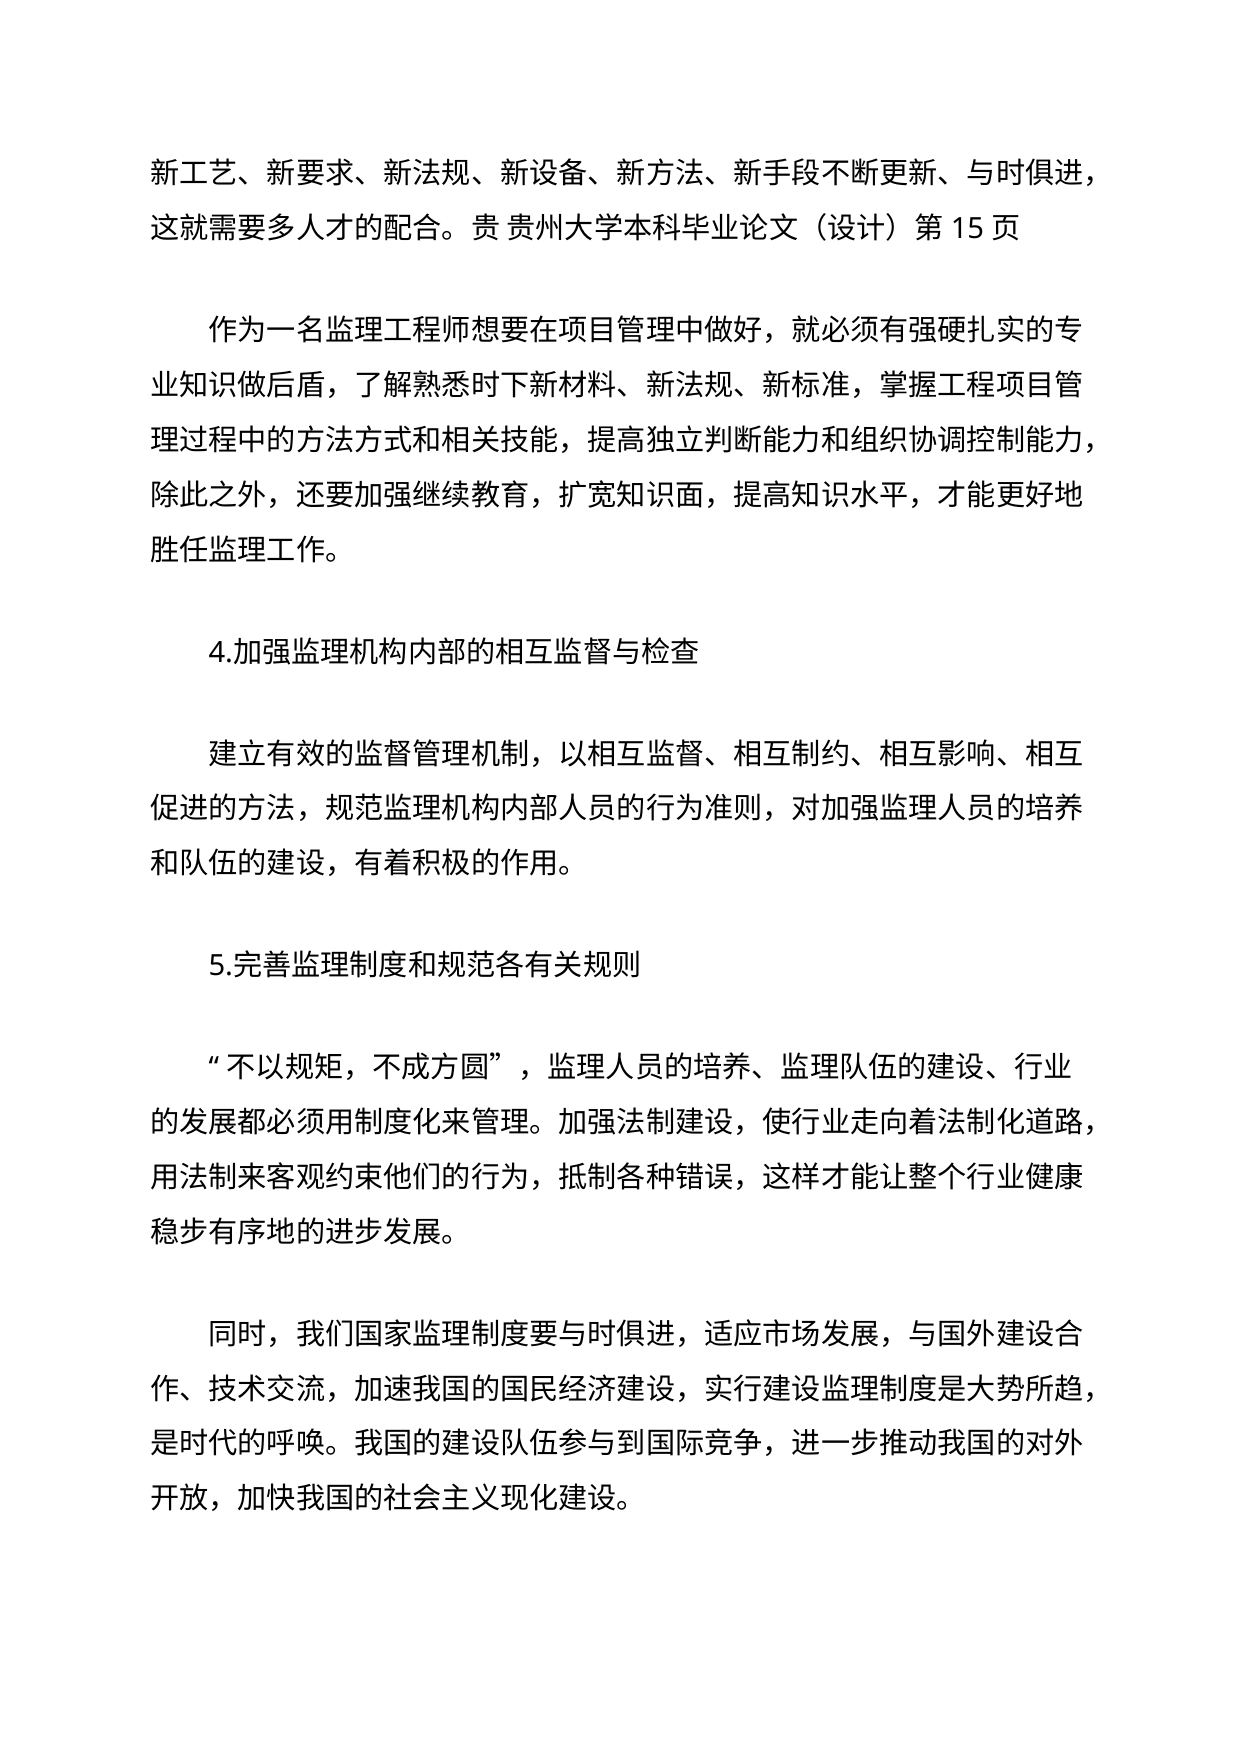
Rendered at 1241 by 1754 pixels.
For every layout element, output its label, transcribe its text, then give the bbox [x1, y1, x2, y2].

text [150, 150, 1090, 247]
text 5.完善监理制度和规范各有关规则 [150, 942, 1090, 984]
text “ 不以规矩，不成方圆”，监理人员的培养、监理队伍的建设、行业的发展都必须用制度化来管理。加强法制建设，使行业走向着法制化道路，用法制来客观约束他们的行为，抵制各种错误，这样才能让整个行业健康稳步有序地的进步发展。 [150, 1044, 1090, 1251]
text 作为一名监理工程师想要在项目管理中做好，就必须有强硬扎实的专业知识做后盾，了解熟悉时下新材料、新法规、新标准，掌握工程项目管理过程中的方法方式和相关技能，提高独立判断能力和组织协调控制能力，除此之外，还要加强继续教育，扩宽知识面，提高知识水平，才能更好地胜任监理工作。 [150, 307, 1090, 569]
text 建立有效的监督管理机制，以相互监督、相互制约、相互影响、相互促进的方法，规范监理机构内部人员的行为准则，对加强监理人员的培养和队伍的建设，有着积极的作用。 [150, 730, 1090, 882]
text 4.加强监理机构内部的相互监督与检查 [150, 628, 1090, 671]
text 同时，我们国家监理制度要与时俱进，适应市场发展，与国外建设合作、技术交流，加速我国的国民经济建设，实行建设监理制度是大势所趋，是时代的呼唤。我国的建设队伍参与到国际竞争，进一步推动我国的对外开放，加快我国的社会主义现化建设。 [150, 1310, 1090, 1517]
